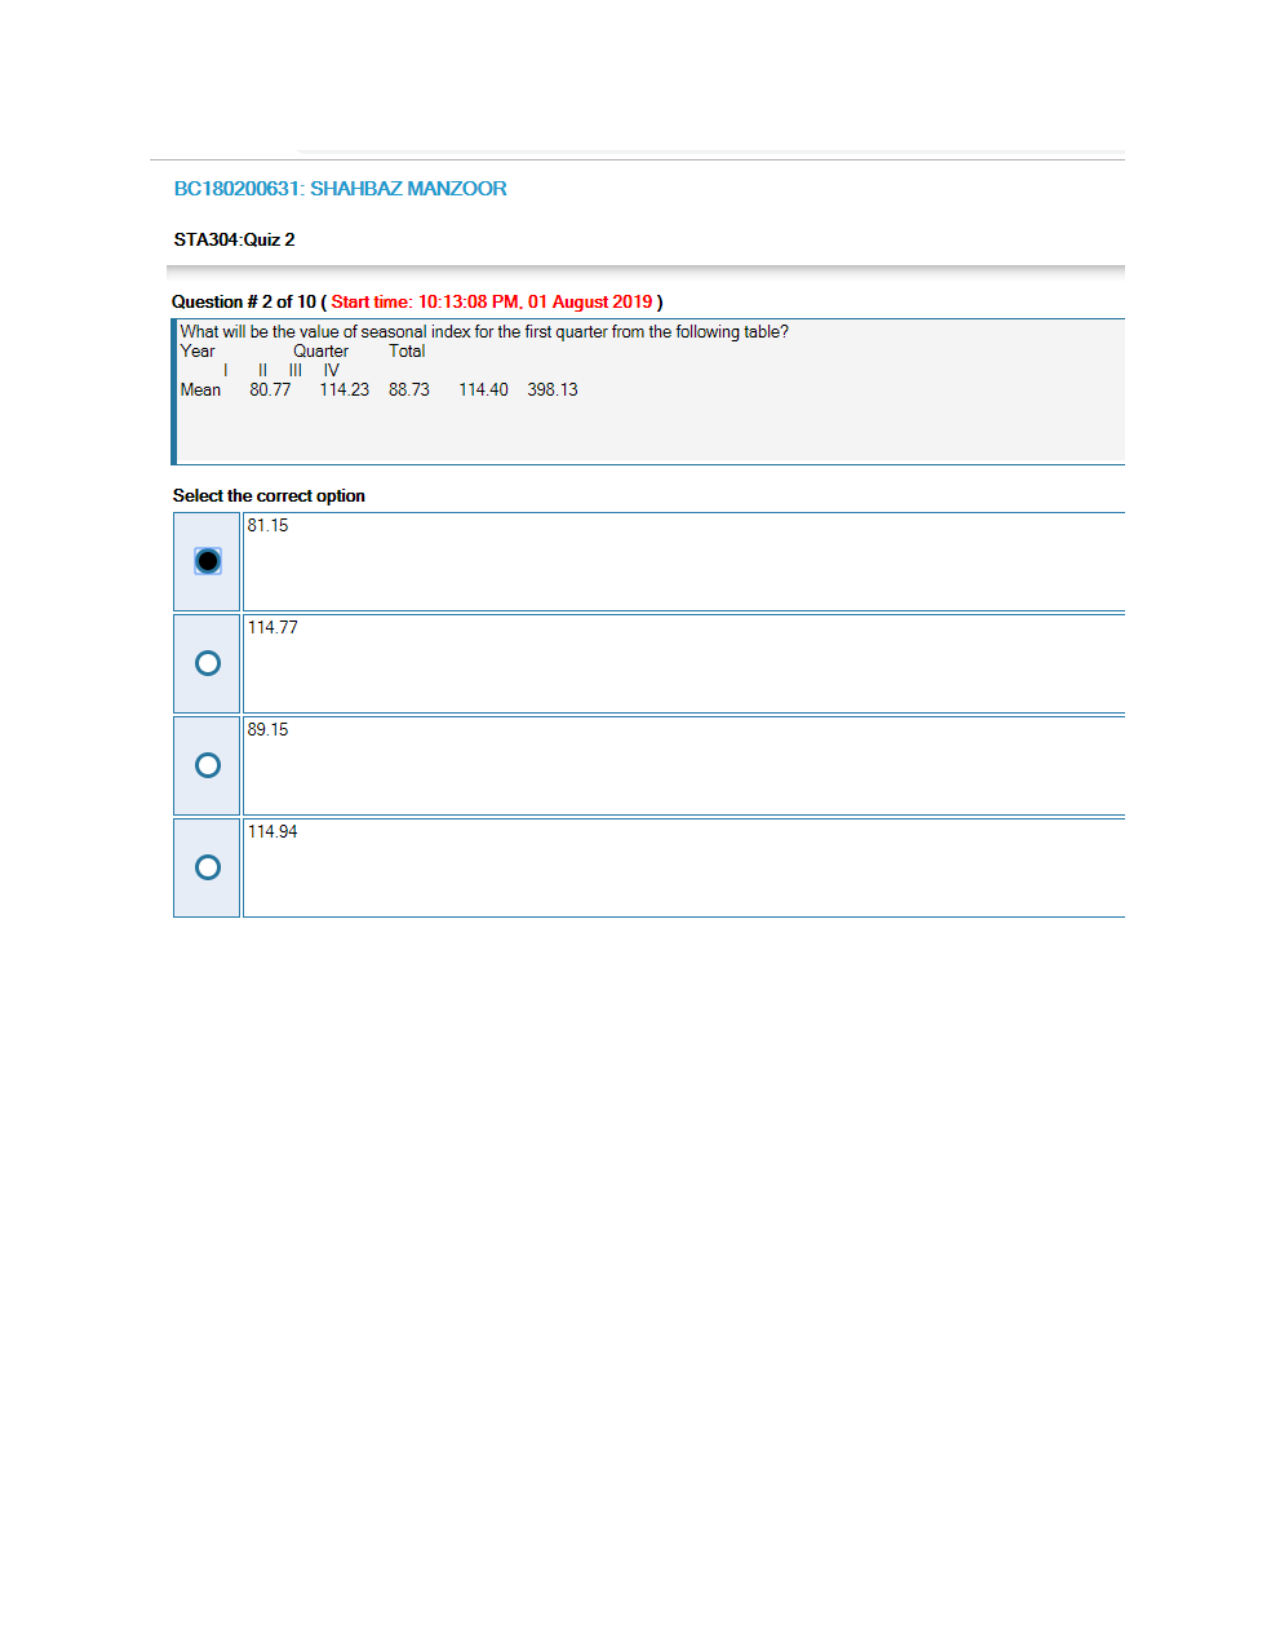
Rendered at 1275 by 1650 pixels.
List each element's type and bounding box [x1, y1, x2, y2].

picture [150, 150, 1125, 945]
